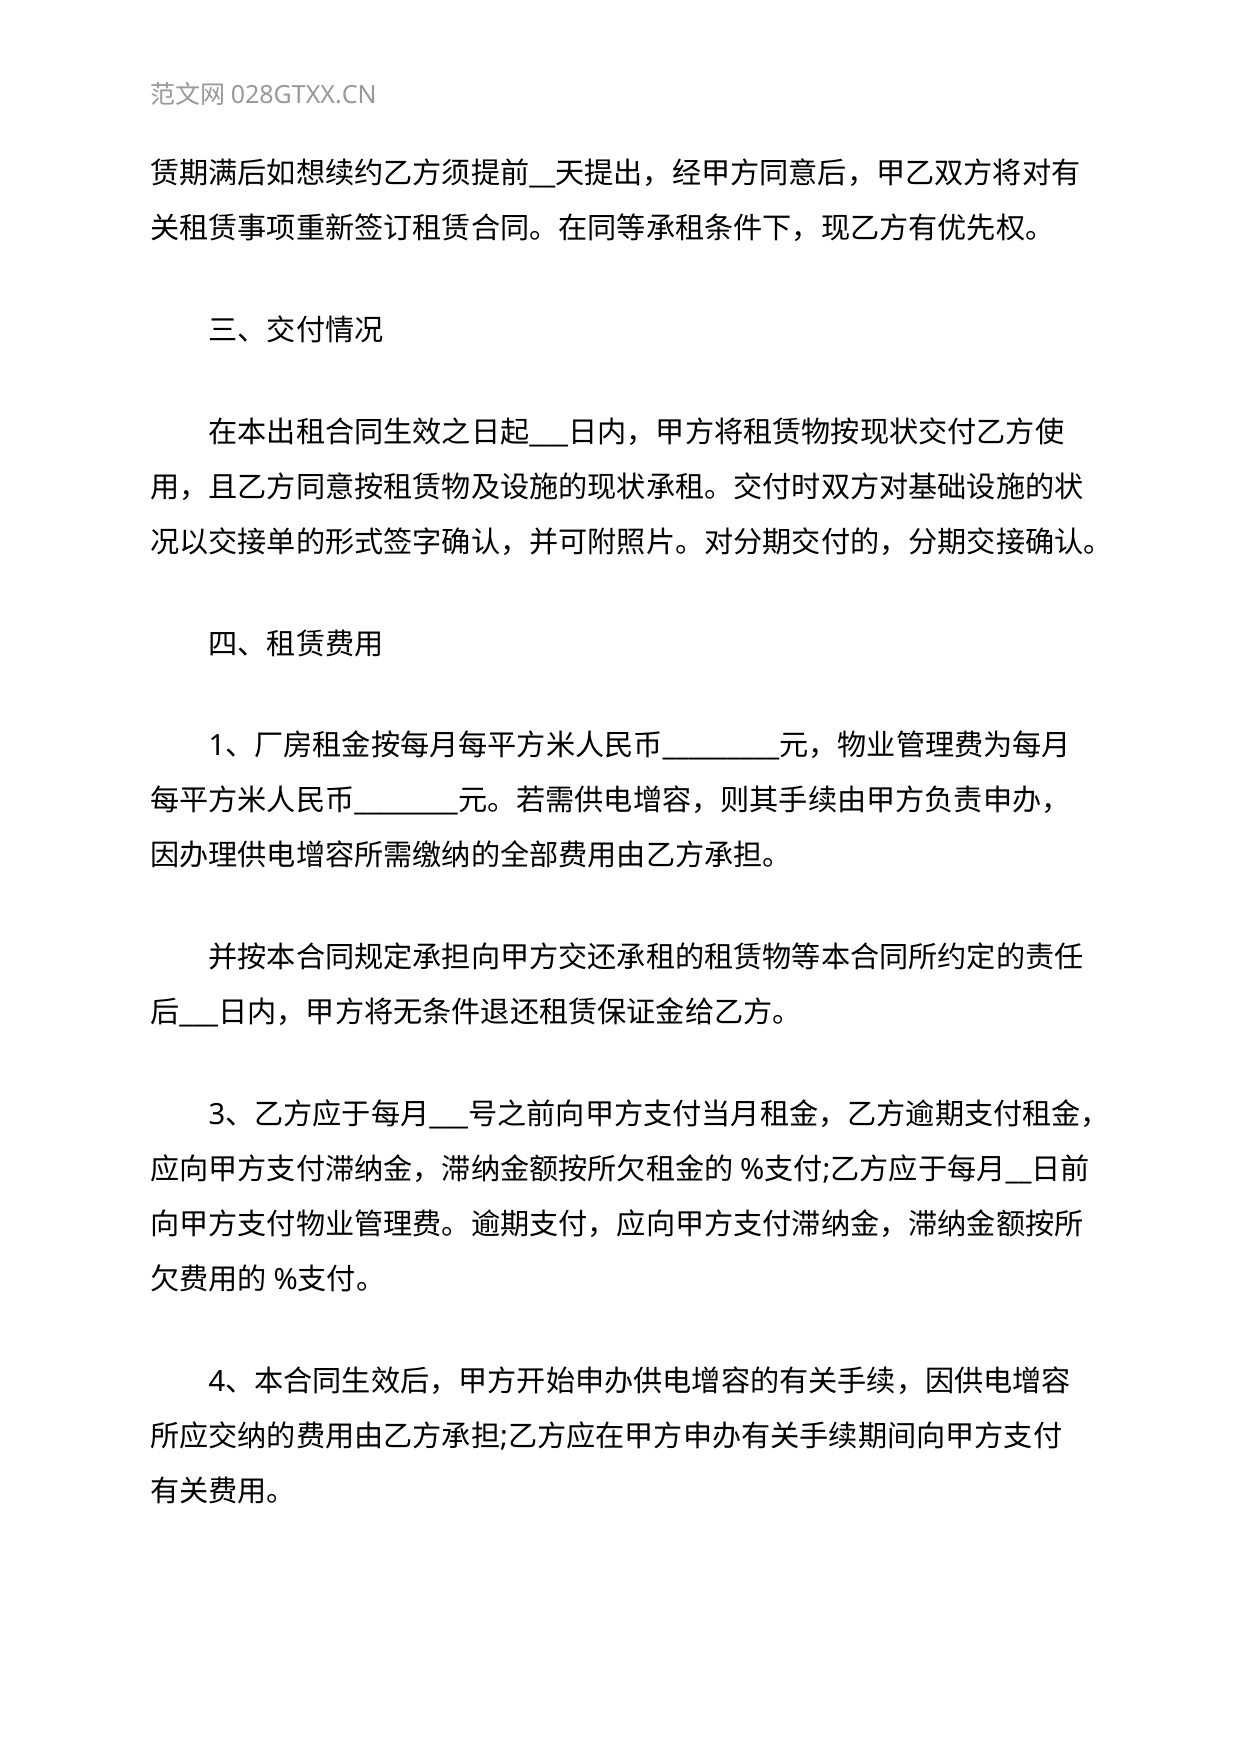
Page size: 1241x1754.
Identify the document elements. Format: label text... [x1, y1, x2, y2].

text 3、乙方应于每月___号之前向甲方支付当月租金，乙方逾期支付租金，应向甲方支付滞纳金，滞纳金额按所欠租金的 %支付;乙方应于每月__日前向甲方支付物业管理费。逾期支付，应向甲方支付滞纳金，滞纳金额按所欠费用的 %支付。 [150, 1091, 1090, 1298]
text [150, 150, 1090, 247]
text 1、厂房租金按每月每平方米人民币_________元，物业管理费为每月每平方米人民币________元。若需供电增容，则其手续由甲方负责申办，因办理供电增容所需缴纳的全部费用由乙方承担。 [150, 722, 1090, 874]
text 在本出租合同生效之日起___日内，甲方将租赁物按现状交付乙方使用，且乙方同意按租赁物及设施的现状承租。交付时双方对基础设施的状况以交接单的形式签字确认，并可附照片。对分期交付的，分期交接确认。 [150, 408, 1090, 561]
text 并按本合同规定承担向甲方交还承租的租赁物等本合同所约定的责任后___日内，甲方将无条件退还租赁保证金给乙方。 [150, 934, 1090, 1031]
text 三、交付情况 [150, 307, 1090, 349]
text 4、本合同生效后，甲方开始申办供电增容的有关手续，因供电增容所应交纳的费用由乙方承担;乙方应在甲方申办有关手续期间向甲方支付有关费用。 [150, 1357, 1090, 1510]
text 四、租赁费用 [150, 620, 1090, 662]
